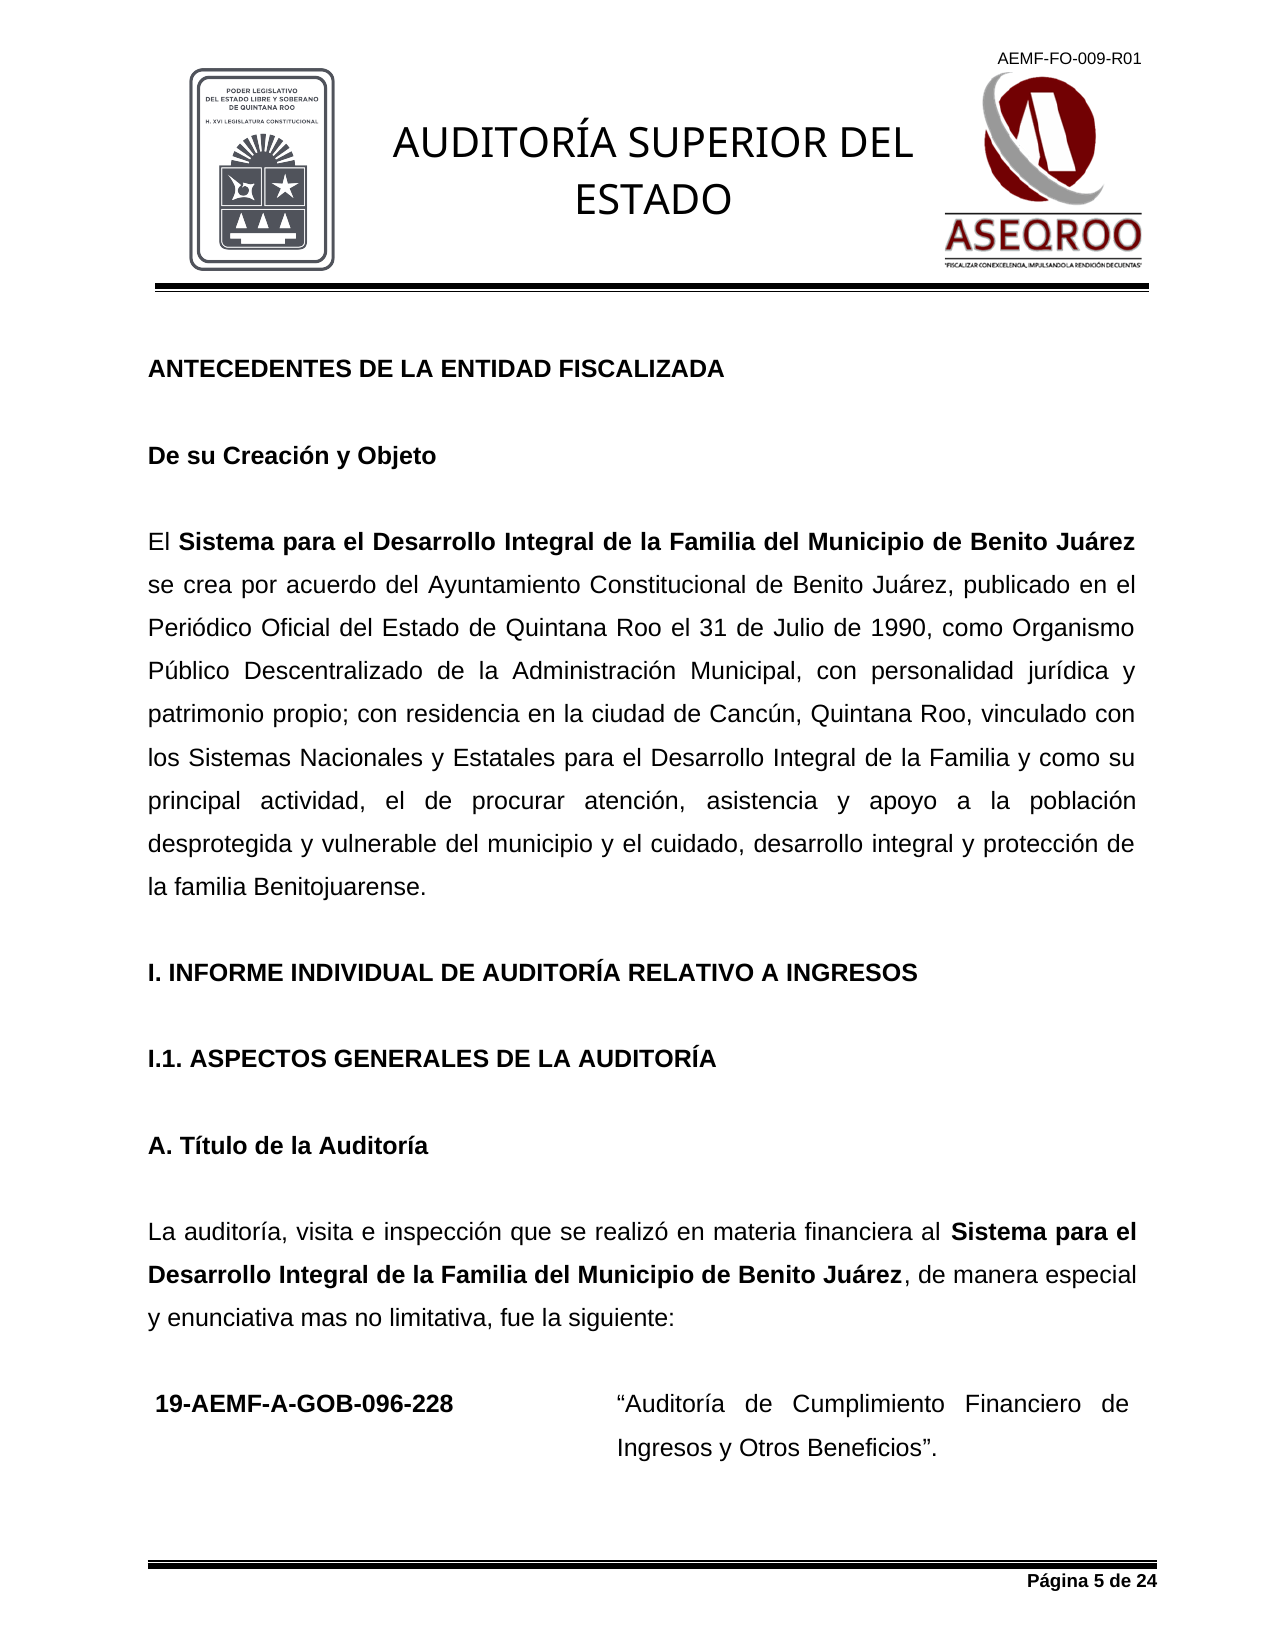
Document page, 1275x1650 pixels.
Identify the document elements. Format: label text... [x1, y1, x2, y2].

text I. INFORME INDIVIDUAL DE AUDITORÍA RELATIVO A INGRESOS [148, 958, 1137, 987]
text ANTECEDENTES DE LA ENTIDAD FISCALIZADA [148, 354, 1137, 383]
picture [944, 72, 1142, 268]
table_header 19-AEMF-A-GOB-096-228 [148, 1390, 609, 1476]
text De su Creación y Objeto [148, 441, 1137, 469]
text A. Título de la Auditoría [148, 1131, 1157, 1159]
text La auditoría, visita e inspección que se realizó en materia financiera al Sistema para el Desarrollo Integral de la Familia del Municipio de Benito Juárez, de manera especial y enunciativa mas no limitativa, fue la siguiente: [148, 1217, 1137, 1332]
table_header “Auditoría de Cumplimiento Financiero de Ingresos y Otros Beneficios”. [609, 1390, 1157, 1476]
text I.1. ASPECTOS GENERALES DE LA AUDITORÍA [148, 1044, 1137, 1073]
text El Sistema para el Desarrollo Integral de la Familia del Municipio de Benito Juárez se crea por acuerdo del Ayuntamiento Constitucional de Benito Juárez, publicado en el Periódico Oficial del Estado de Quintana Roo el 31 de Julio de 1990, como Organismo Público Descentralizado de la Administración Municipal, con personalidad jurídica y patrimonio propio; con residencia en la ciudad de Cancún, Quintana Roo, vinculado con los Sistemas Nacionales y Estatales para el Desarrollo Integral de la Familia y como su principal actividad, el de procurar atención, asistencia y apoyo a la población desprotegida y vulnerable del municipio y el cuidado, desarrollo integral y protección de la familia Benitojuarense. [148, 527, 1137, 901]
picture [189, 68, 335, 271]
